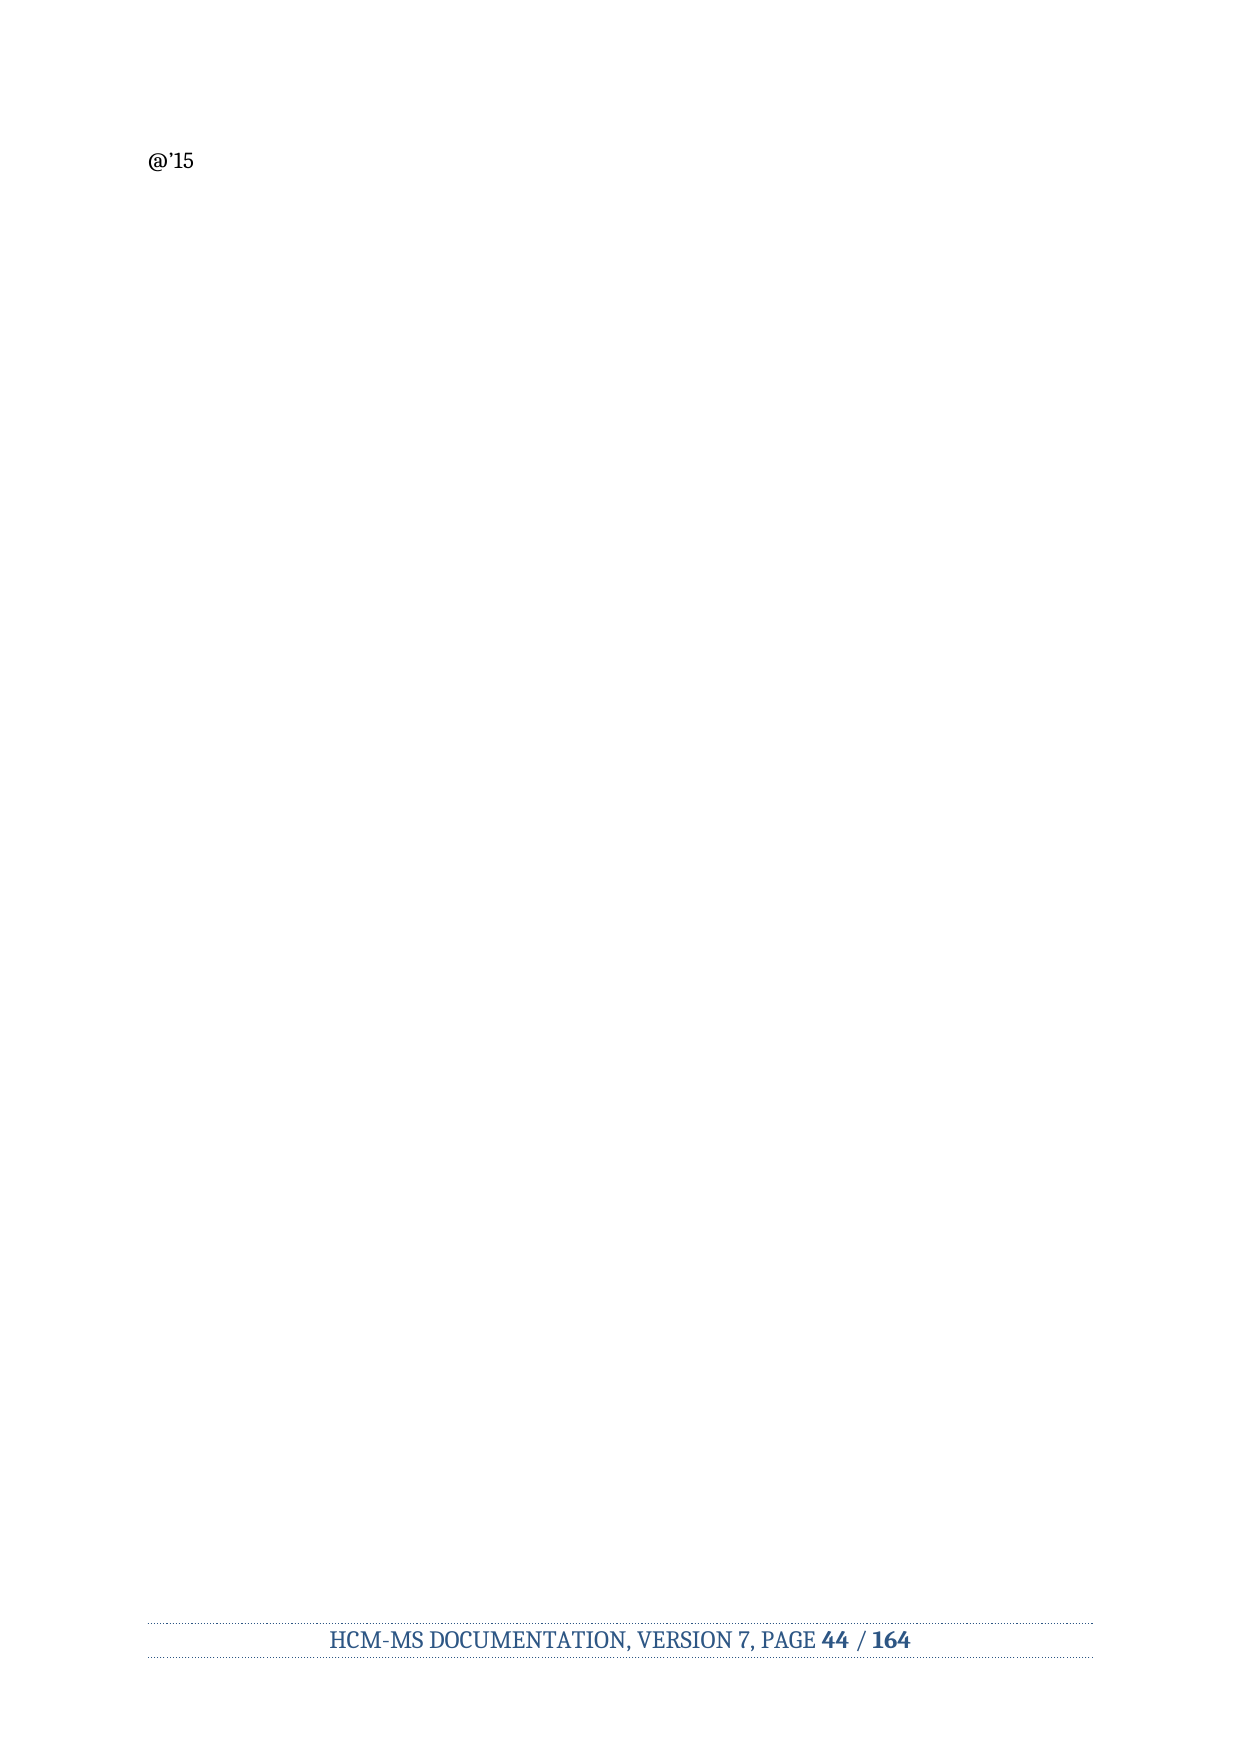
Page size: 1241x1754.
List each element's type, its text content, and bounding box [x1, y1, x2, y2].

text @’15This flow-chart describes the situation when no borderline is cut. [148, 148, 1093, 174]
